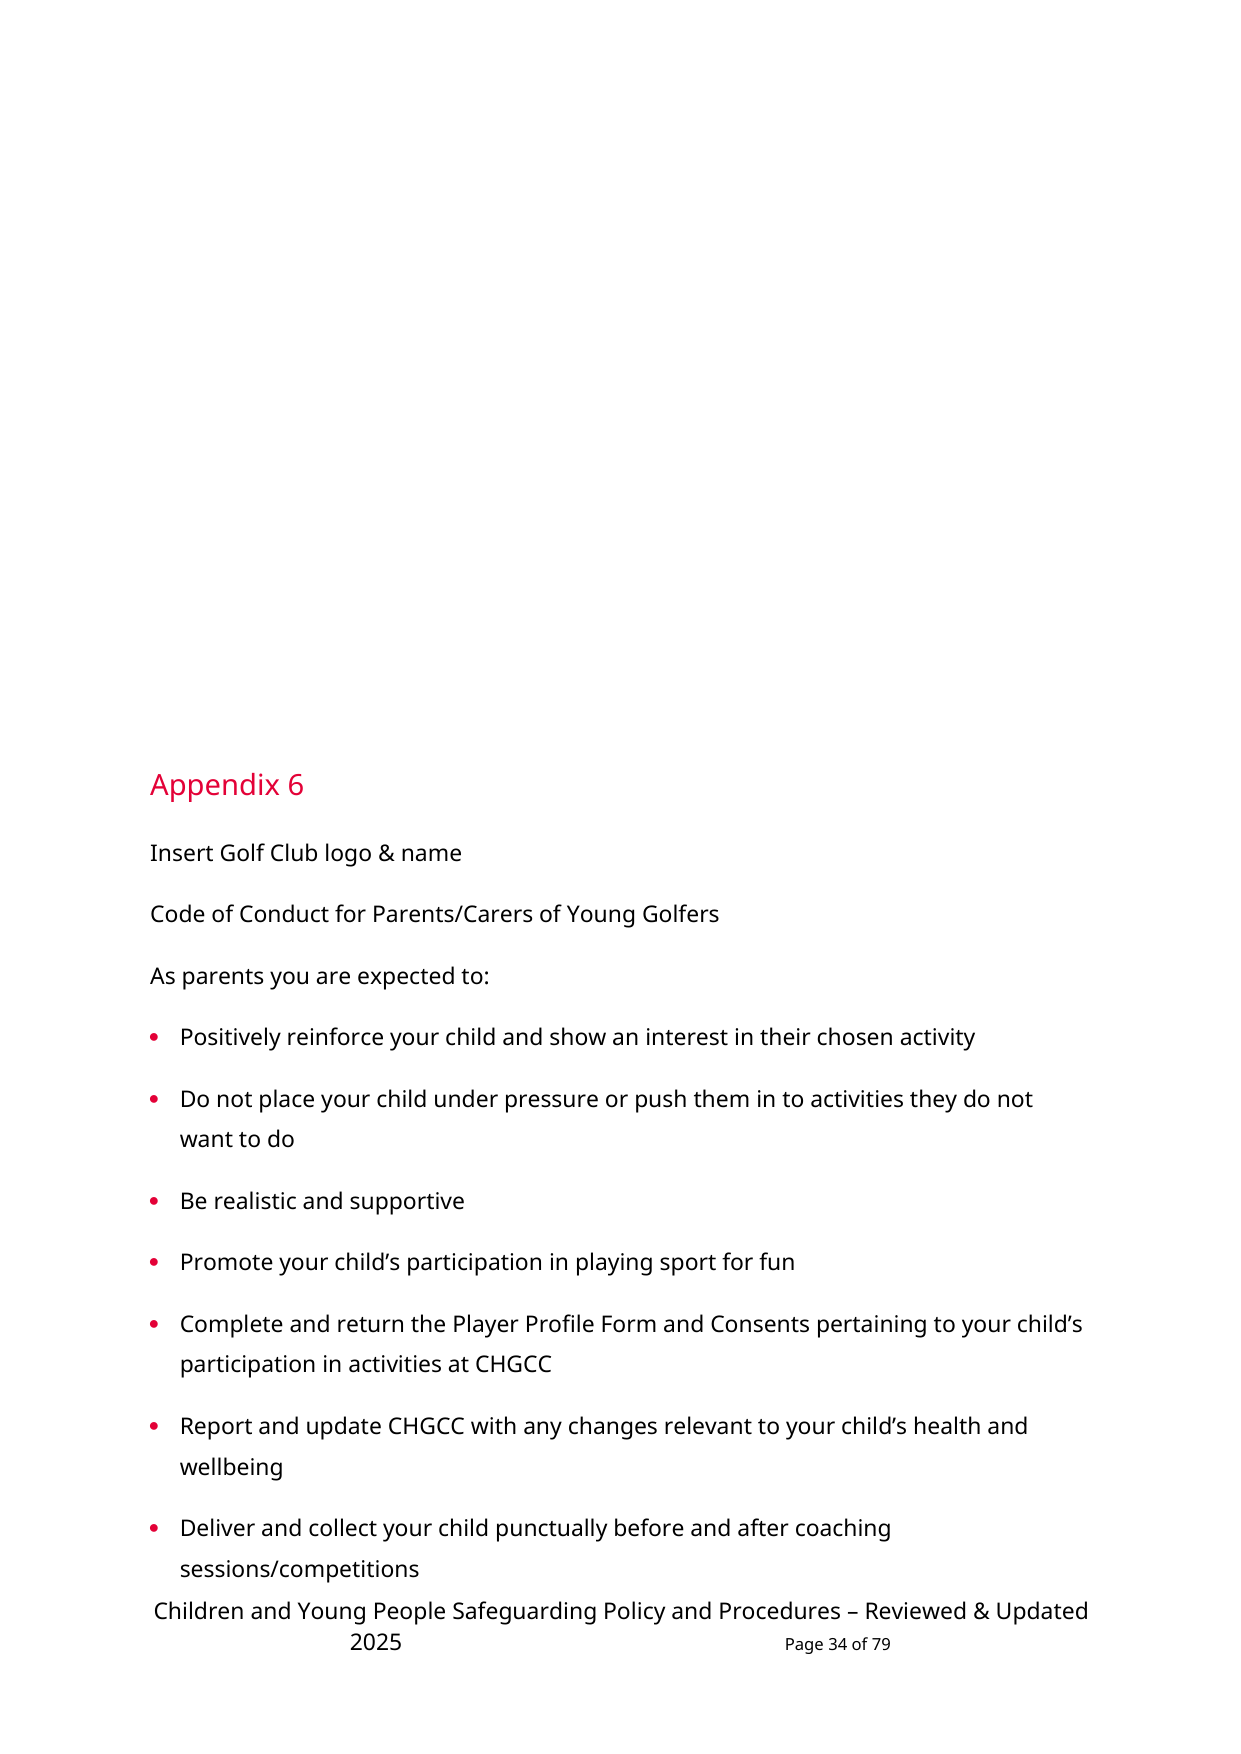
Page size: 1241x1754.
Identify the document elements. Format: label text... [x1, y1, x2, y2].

list Be realistic and supportive [150, 1185, 1090, 1216]
subtitle Appendix 6 [150, 764, 1090, 804]
list Do not place your child under pressure or push them in to activities they do not want to do [150, 1083, 1090, 1155]
text Code of Conduct for Parents/Carers of Young Golfers [150, 898, 1090, 930]
text Insert Golf Club logo & name [150, 837, 1090, 868]
text As parents you are expected to: [150, 960, 1090, 991]
list Deliver and collect your child punctually before and after coaching sessions/competitions [150, 1512, 1090, 1584]
list Report and update CHGCC with any changes relevant to your child’s health and wellbeing [150, 1410, 1090, 1482]
list Positively reinforce your child and show an interest in their chosen activity [150, 1021, 1090, 1053]
list Complete and return the Player Profile Form and Consents pertaining to your child’s participation in activities at CHGCC [150, 1308, 1090, 1380]
list Promote your child’s participation in playing sport for fun [150, 1246, 1090, 1278]
